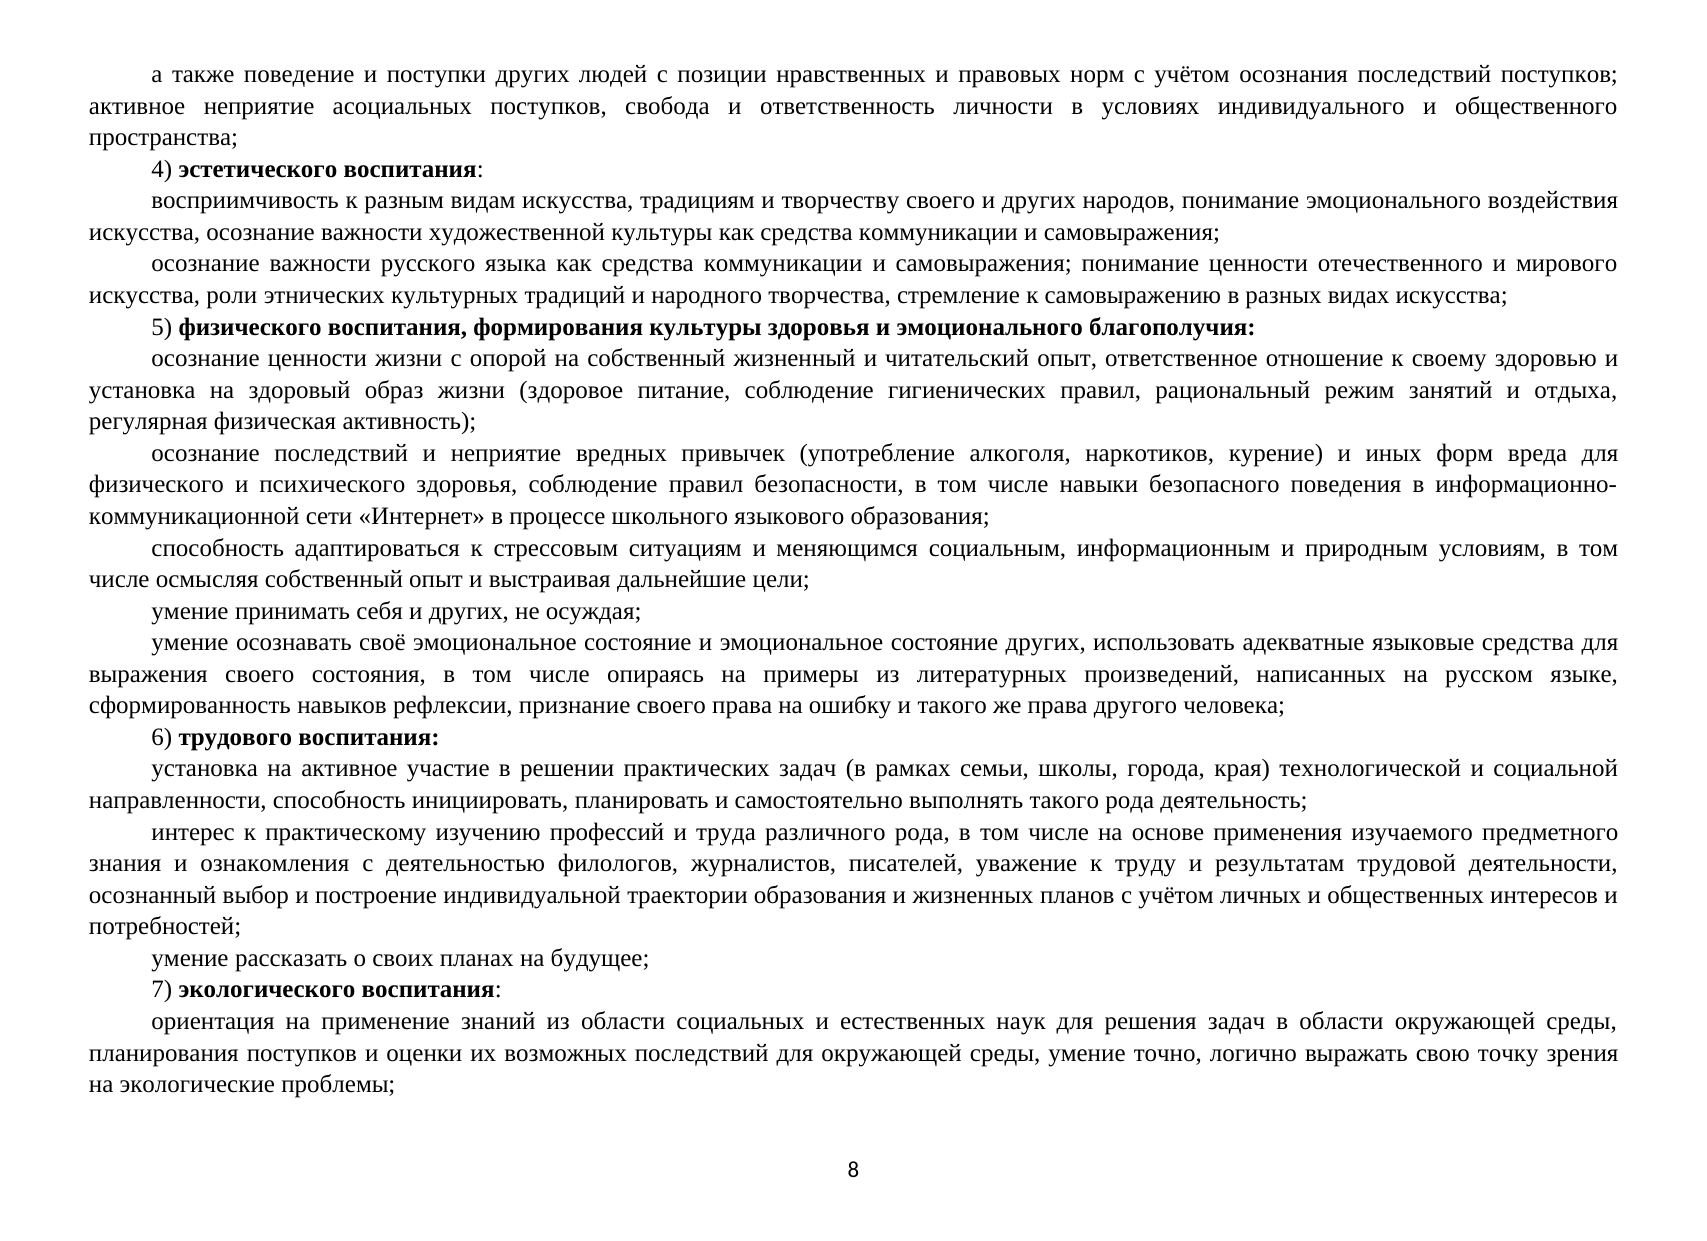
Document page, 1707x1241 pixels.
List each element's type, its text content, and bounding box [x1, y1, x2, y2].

text 4) эстетического воспитания: [89, 154, 1618, 183]
text 5) физического воспитания, формирования культуры здоровья и эмоционального благополучия: [89, 312, 1618, 340]
text восприимчивость к разным видам искусства, традициям и творчеству своего и других народов, понимание эмоционального воздействия искусства, осознание важности художественной культуры как средства коммуникации и самовыражения; [89, 185, 1618, 246]
text умение принимать себя и других, не осуждая; [89, 596, 1618, 624]
text а также поведение и поступки других людей с позиции нравственных и правовых норм с учётом осознания последствий поступков; активное неприятие асоциальных поступков, свобода и ответственность личности в условиях индивидуального и общественного пространства; [89, 59, 1618, 151]
text интерес к практическому изучению профессий и труда различного рода, в том числе на основе применения изучаемого предметного знания и ознакомления с деятельностью филологов, журналистов, писателей, уважение к труду и результатам трудовой деятельности, осознанный выбор и построение индивидуальной траектории образования и жизненных планов с учётом личных и общественных интересов и потребностей; [89, 817, 1618, 940]
text умение рассказать о своих планах на будущее; [89, 943, 1618, 972]
text ориентация на применение знаний из области социальных и естественных наук для решения задач в области окружающей среды, планирования поступков и оценки их возможных последствий для окружающей среды, умение точно, логично выражать свою точку зрения на экологические проблемы; [89, 1006, 1618, 1098]
text установка на активное участие в решении практических задач (в рамках семьи, школы, города, края) технологической и социальной направленности, способность инициировать, планировать и самостоятельно выполнять такого рода деятельность; [89, 753, 1618, 814]
text 7) экологического воспитания: [89, 974, 1618, 1003]
text умение осознавать своё эмоциональное состояние и эмоциональное состояние других, использовать адекватные языковые средства для выражения своего состояния, в том числе опираясь на примеры из литературных произведений, написанных на русском языке, сформированность навыков рефлексии, признание своего права на ошибку и такого же права другого человека; [89, 627, 1618, 719]
text осознание ценности жизни с опорой на собственный жизненный и читательский опыт, ответственное отношение к своему здоровью и установка на здоровый образ жизни (здоровое питание, соблюдение гигиенических правил, рациональный режим занятий и отдыха, регулярная физическая активность); [89, 343, 1618, 435]
text осознание последствий и неприятие вредных привычек (употребление алкоголя, наркотиков, курение) и иных форм вреда для физического и психического здоровья, соблюдение правил безопасности, в том числе навыки безопасного поведения в информационно-коммуникационной сети «Интернет» в процессе школьного языкового образования; [89, 438, 1618, 530]
text способность адаптироваться к стрессовым ситуациям и меняющимся социальным, информационным и природным условиям, в том числе осмысляя собственный опыт и выстраивая дальнейшие цели; [89, 533, 1618, 593]
text 6) трудового воспитания: [89, 722, 1618, 751]
text осознание важности русского языка как средства коммуникации и самовыражения; понимание ценности отечественного и мирового искусства, роли этнических культурных традиций и народного творчества, стремление к самовыражению в разных видах искусства; [89, 248, 1618, 309]
